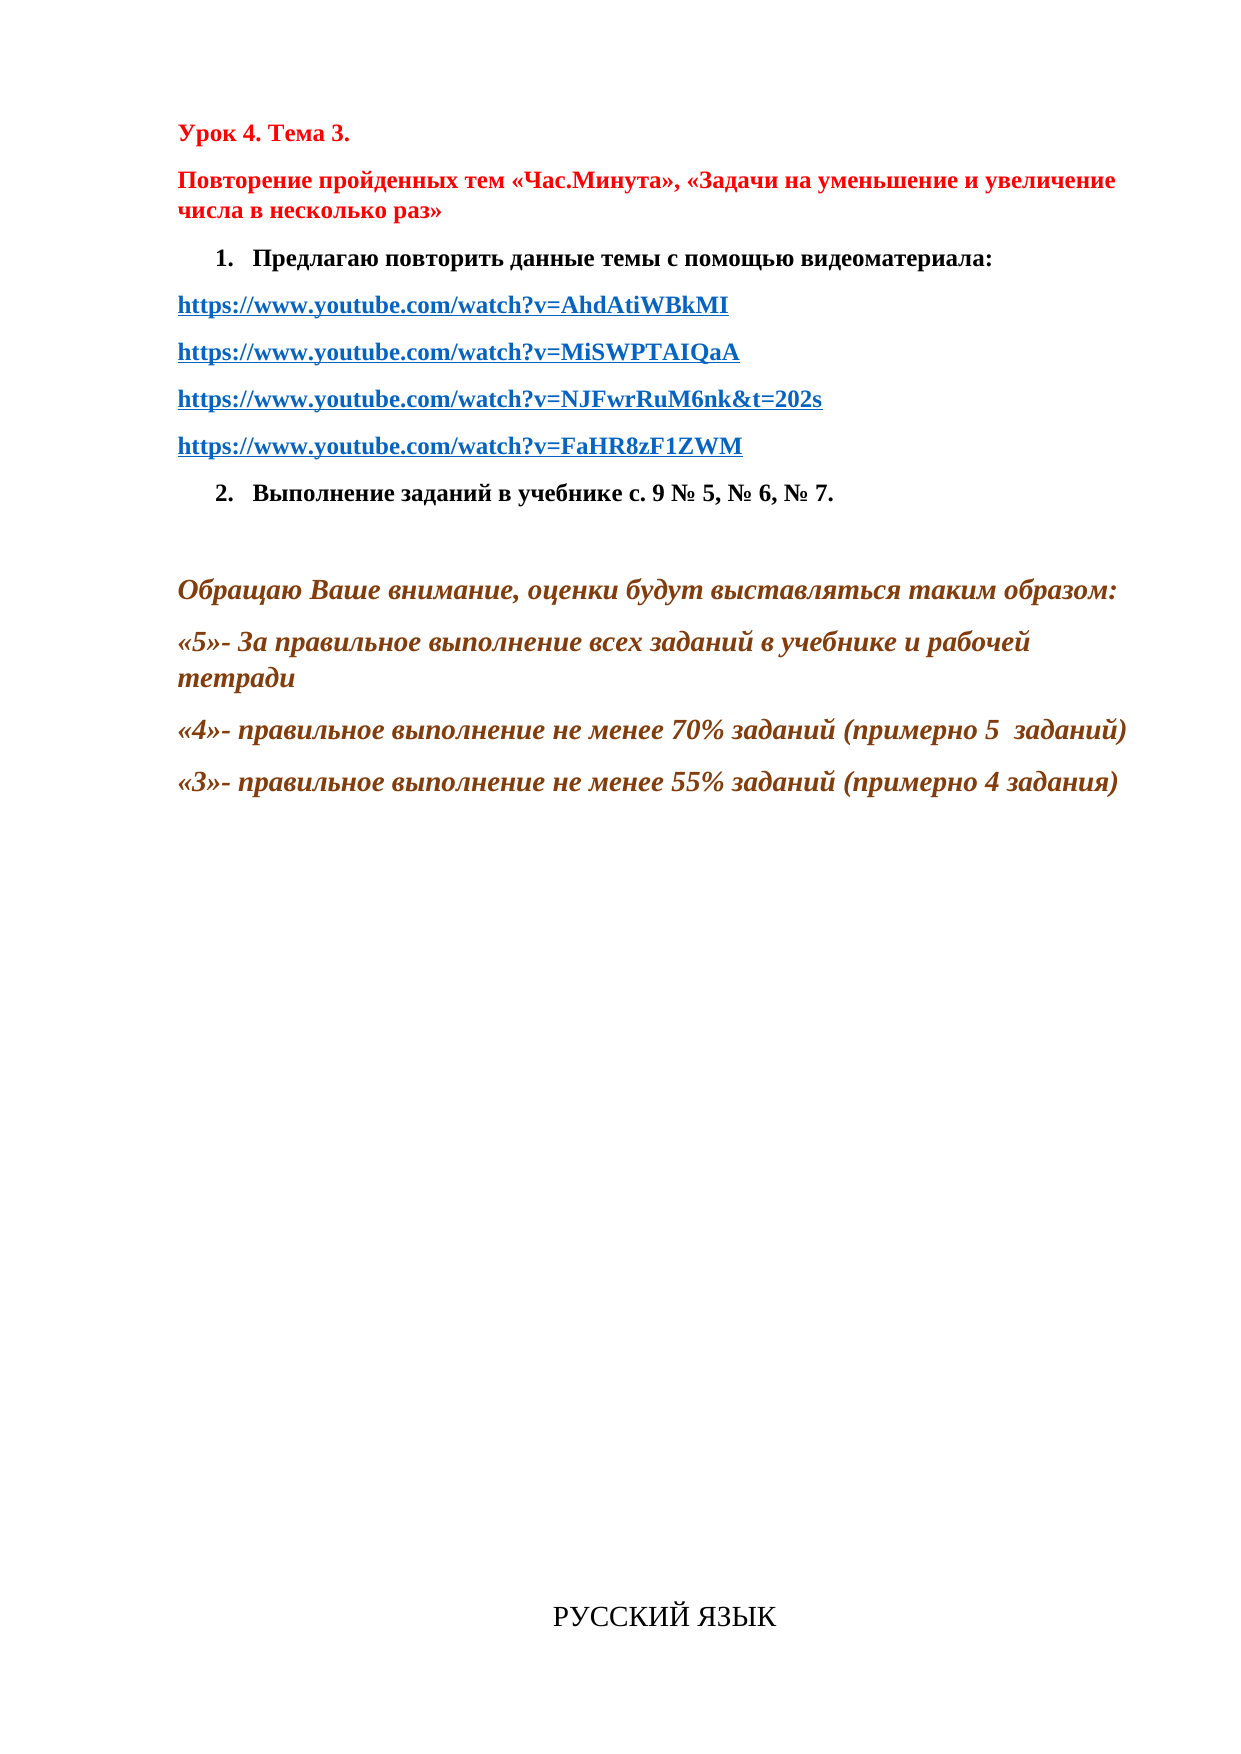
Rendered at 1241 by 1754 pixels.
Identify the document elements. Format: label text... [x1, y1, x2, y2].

text https://www.youtube.com/watch?v=NJFwrRuM6nk&t=202s [177, 384, 1152, 413]
text Обращаю Ваше внимание, оценки будут выставляться таким образом: [177, 572, 1152, 606]
text «4»- правильное выполнение не менее 70% заданий (примерно 5 заданий) [177, 712, 1152, 746]
text «3»- правильное выполнение не менее 55% заданий (примерно 4 задания) [177, 764, 1152, 798]
text Повторение пройденных тем «Час.Минута», «Задачи на уменьшение и увеличение числа в несколько раз» [177, 165, 1152, 224]
text https://www.youtube.com/watch?v=MiSWPTAIQaA [177, 337, 1152, 366]
text «5»- За правильное выполнение всех заданий в учебнике и рабочей тетради [177, 624, 1152, 693]
text Урок 4. Тема 3. [177, 118, 1152, 147]
text https://www.youtube.com/watch?v=FaHR8zF1ZWM [177, 431, 1152, 460]
list Выполнение заданий в учебнике с. 9 № 5, № 6, № 7. [215, 478, 1152, 507]
text РУССКИЙ ЯЗЫК [177, 1599, 1152, 1633]
list Предлагаю повторить данные темы с помощью видеоматериала: [215, 243, 1152, 271]
text https://www.youtube.com/watch?v=AhdAtiWBkMI [177, 290, 1152, 318]
